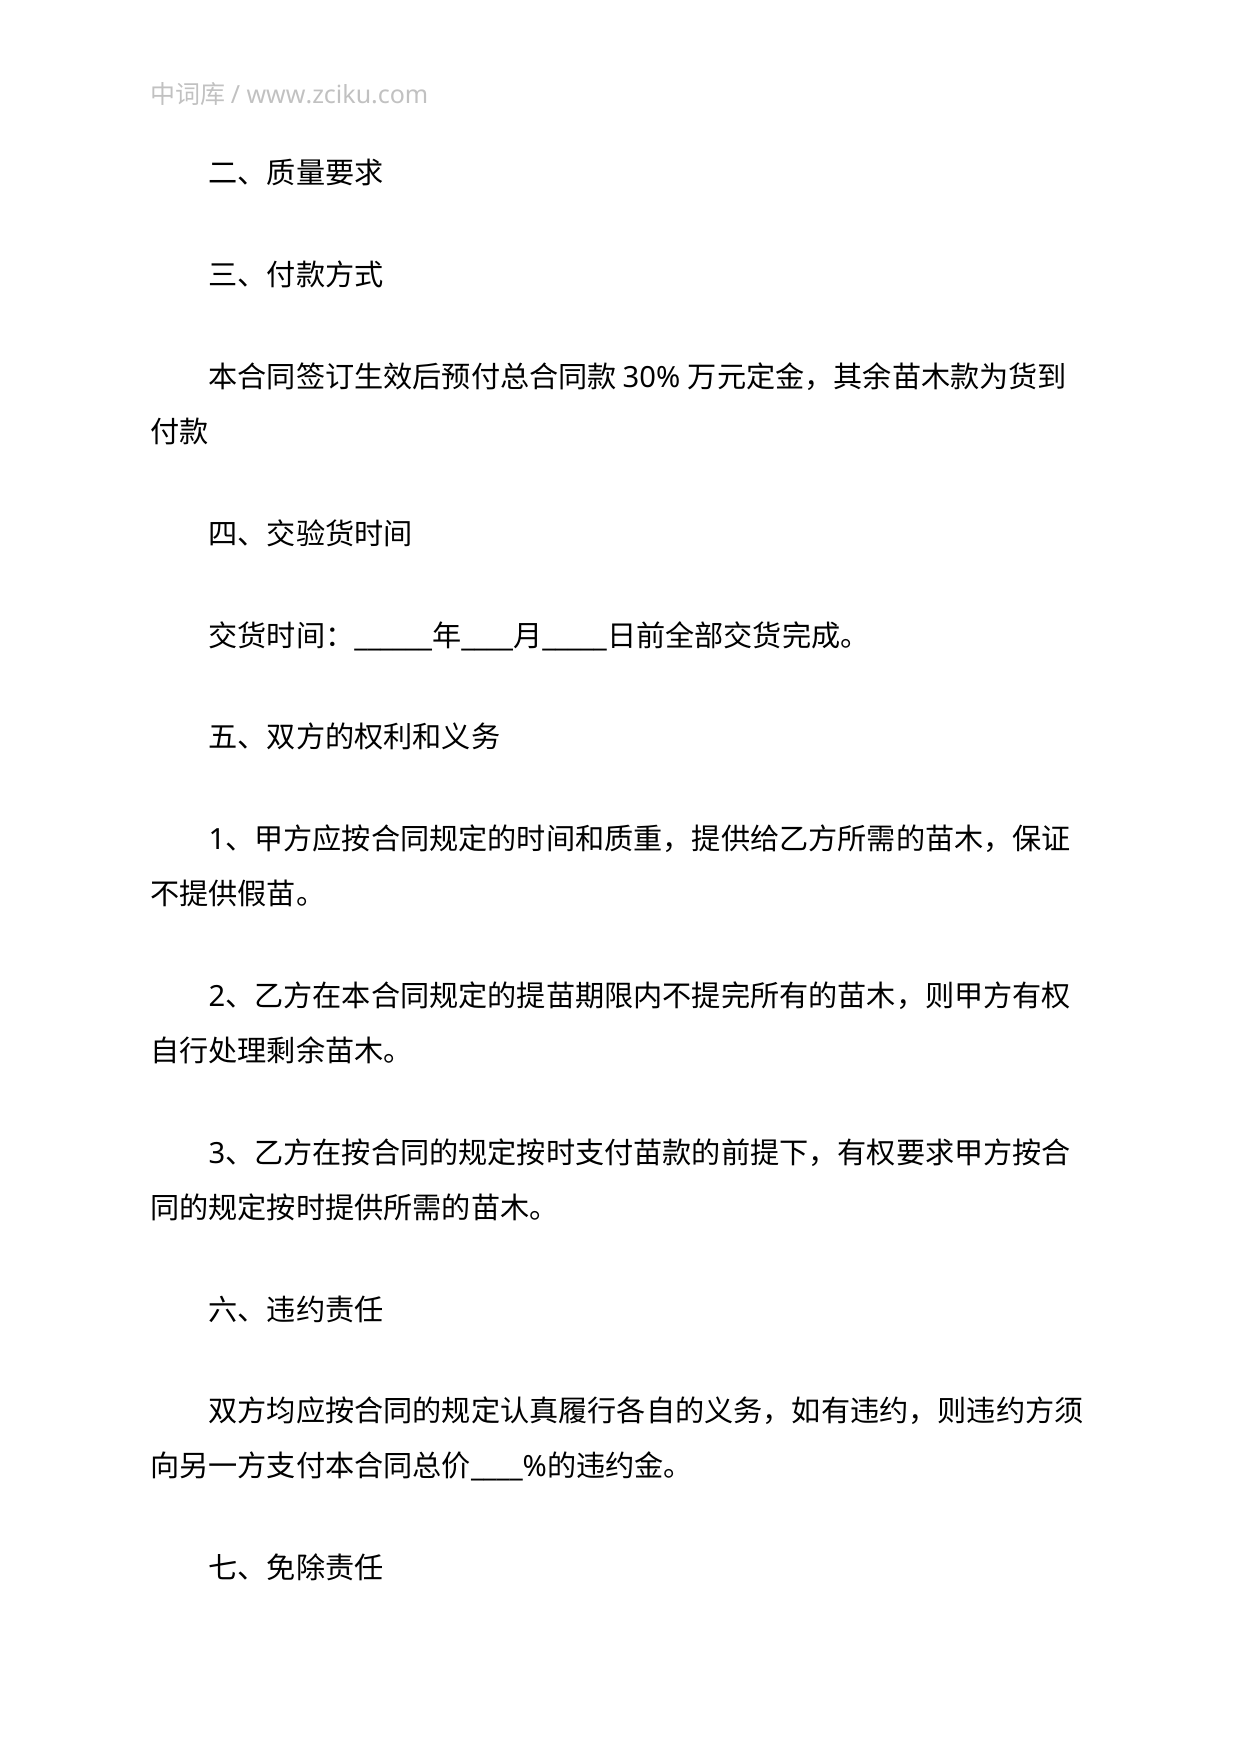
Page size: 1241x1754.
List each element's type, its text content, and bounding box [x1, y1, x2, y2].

text 双方均应按合同的规定认真履行各自的义务，如有违约，则违约方须向另一方支付本合同总价____%的违约金。 [150, 1388, 1090, 1485]
text 交货时间：______年____月_____日前全部交货完成。 [150, 612, 1090, 654]
text 3、乙方在按合同的规定按时支付苗款的前提下，有权要求甲方按合同的规定按时提供所需的苗木。 [150, 1129, 1090, 1227]
text 二、质量要求 [150, 150, 1090, 192]
text 四、交验货时间 [150, 510, 1090, 553]
text 2、乙方在本合同规定的提苗期限内不提完所有的苗木，则甲方有权自行处理剩余苗木。 [150, 973, 1090, 1070]
text 六、违约责任 [150, 1286, 1090, 1328]
text 本合同签订生效后预付总合同款30% 万元定金，其余苗木款为货到付款 [150, 353, 1090, 451]
text 五、双方的权利和义务 [150, 714, 1090, 756]
text 三、付款方式 [150, 252, 1090, 294]
text 七、免除责任 [150, 1545, 1090, 1587]
text 1、甲方应按合同规定的时间和质重，提供给乙方所需的苗木，保证不提供假苗。 [150, 816, 1090, 913]
